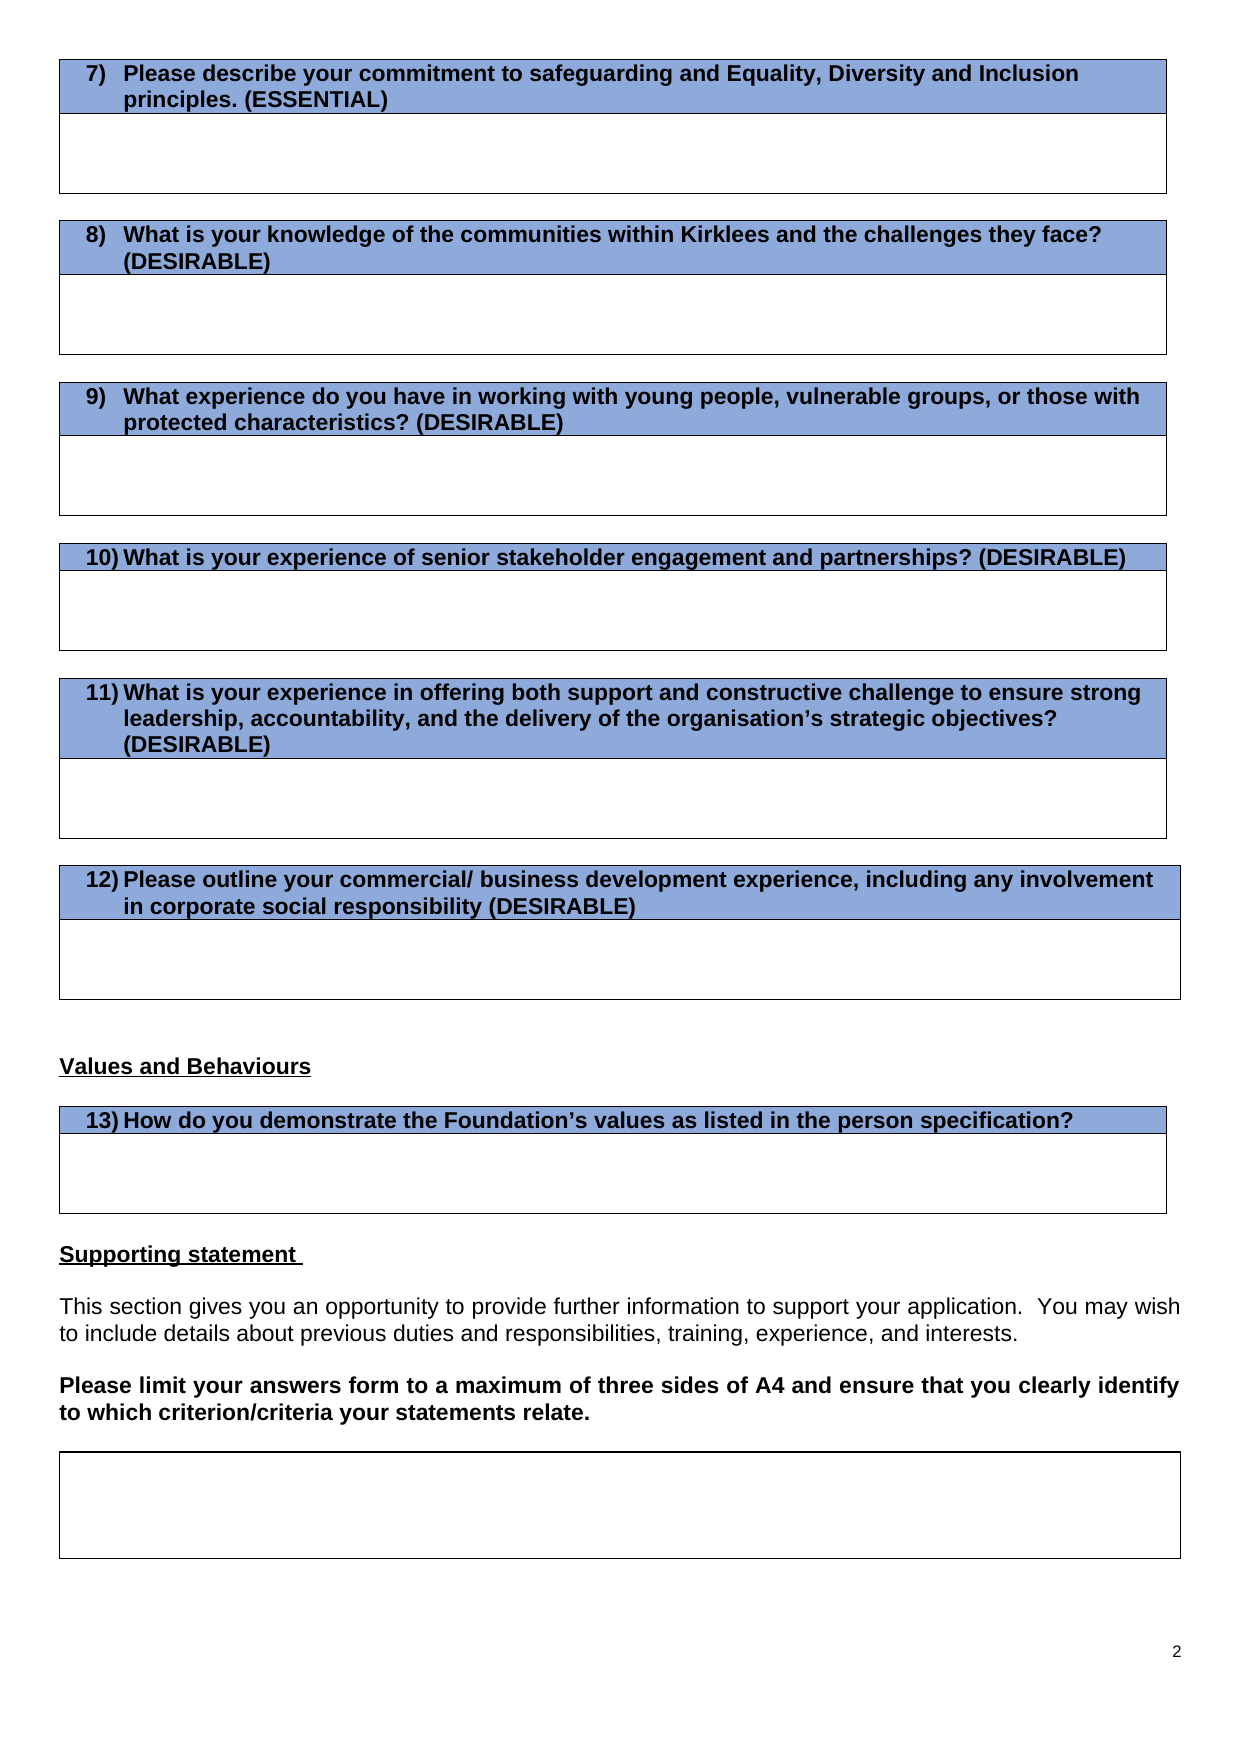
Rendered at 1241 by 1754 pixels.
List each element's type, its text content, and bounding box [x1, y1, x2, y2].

table_header What is your knowledge of the communities within Kirklees and the challenges they face? (DESIRABLE) [60, 221, 1166, 274]
table_header What is your experience in offering both support and constructive challenge to ensure strong leadership, accountability, and the delivery of the organisation’s strategic objectives? (DESIRABLE) [60, 679, 1166, 758]
table_cell [60, 1134, 1166, 1213]
table_header How do you demonstrate the Foundation’s values as listed in the person specification? [60, 1107, 1166, 1133]
table_cell [60, 436, 1166, 515]
table_header Please outline your commercial/ business development experience, including any involvement in corporate social responsibility (DESIRABLE) [60, 866, 1180, 919]
table_cell [60, 571, 1166, 650]
table_cell [60, 275, 1166, 354]
text Please limit your answers form to a maximum of three sides of A4 and ensure that you clearly identify to which criterion/criteria your statements relate. [59, 1372, 1181, 1425]
title Values and Behaviours [59, 1053, 1181, 1079]
table_cell [60, 759, 1166, 838]
table_header What is your experience of senior stakeholder engagement and partnerships? (DESIRABLE) [60, 544, 1166, 570]
table_header Please describe your commitment to safeguarding and Equality, Diversity and Inclusion principles. (ESSENTIAL) [60, 60, 1166, 113]
table_cell [60, 920, 1180, 999]
title Supporting statement [59, 1241, 1181, 1267]
table_header What experience do you have in working with young people, vulnerable groups, or those with protected characteristics? (DESIRABLE) [60, 383, 1166, 435]
text This section gives you an opportunity to provide further information to support your application. You may wish to include details about previous duties and responsibilities, training, experience, and interests. [59, 1293, 1181, 1346]
table_header [60, 1453, 1180, 1558]
table_cell [60, 114, 1166, 193]
